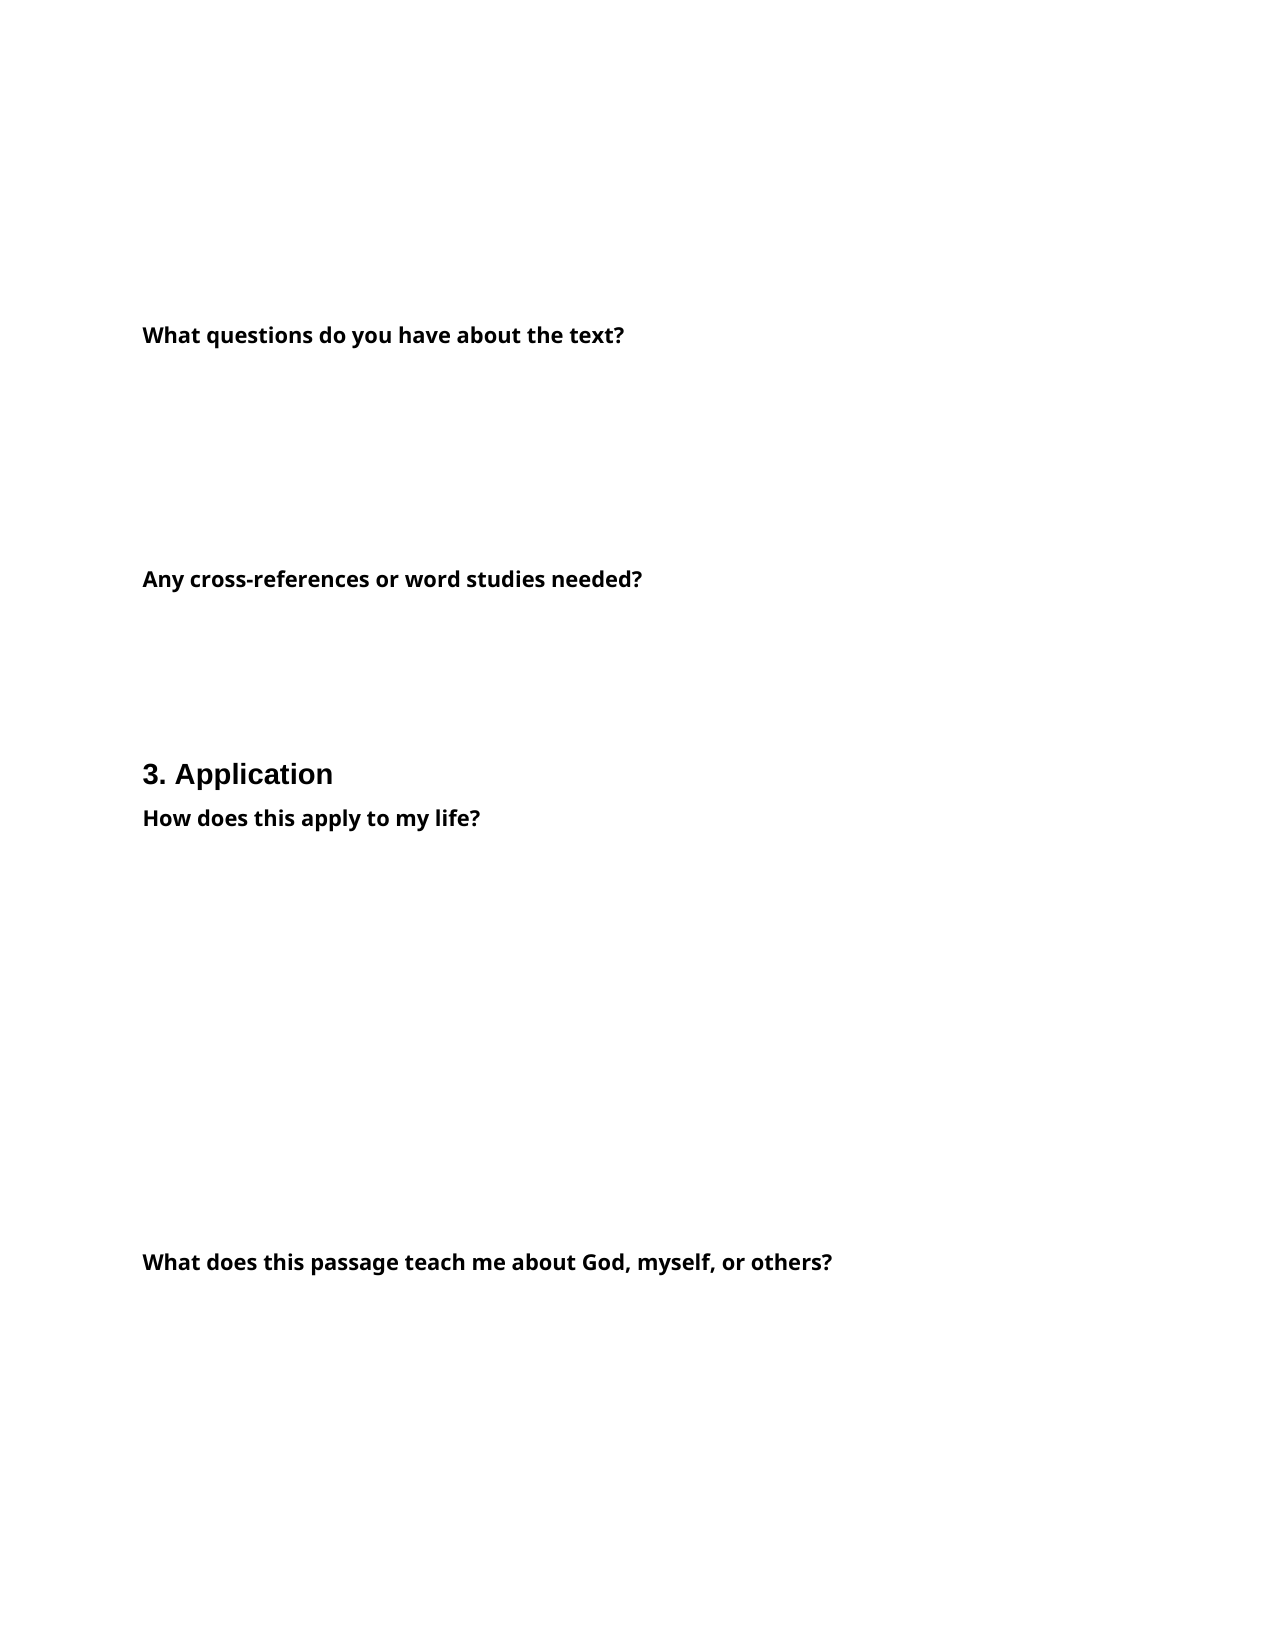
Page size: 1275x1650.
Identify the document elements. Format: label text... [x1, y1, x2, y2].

subtitle 3. Application [142, 757, 1133, 790]
text What questions do you have about the text? [142, 320, 1133, 350]
text What does this passage teach me about God, myself, or others? [142, 1247, 1133, 1277]
text How does this apply to my life? [142, 803, 1133, 833]
text Any cross-references or word studies needed? [142, 564, 1133, 594]
